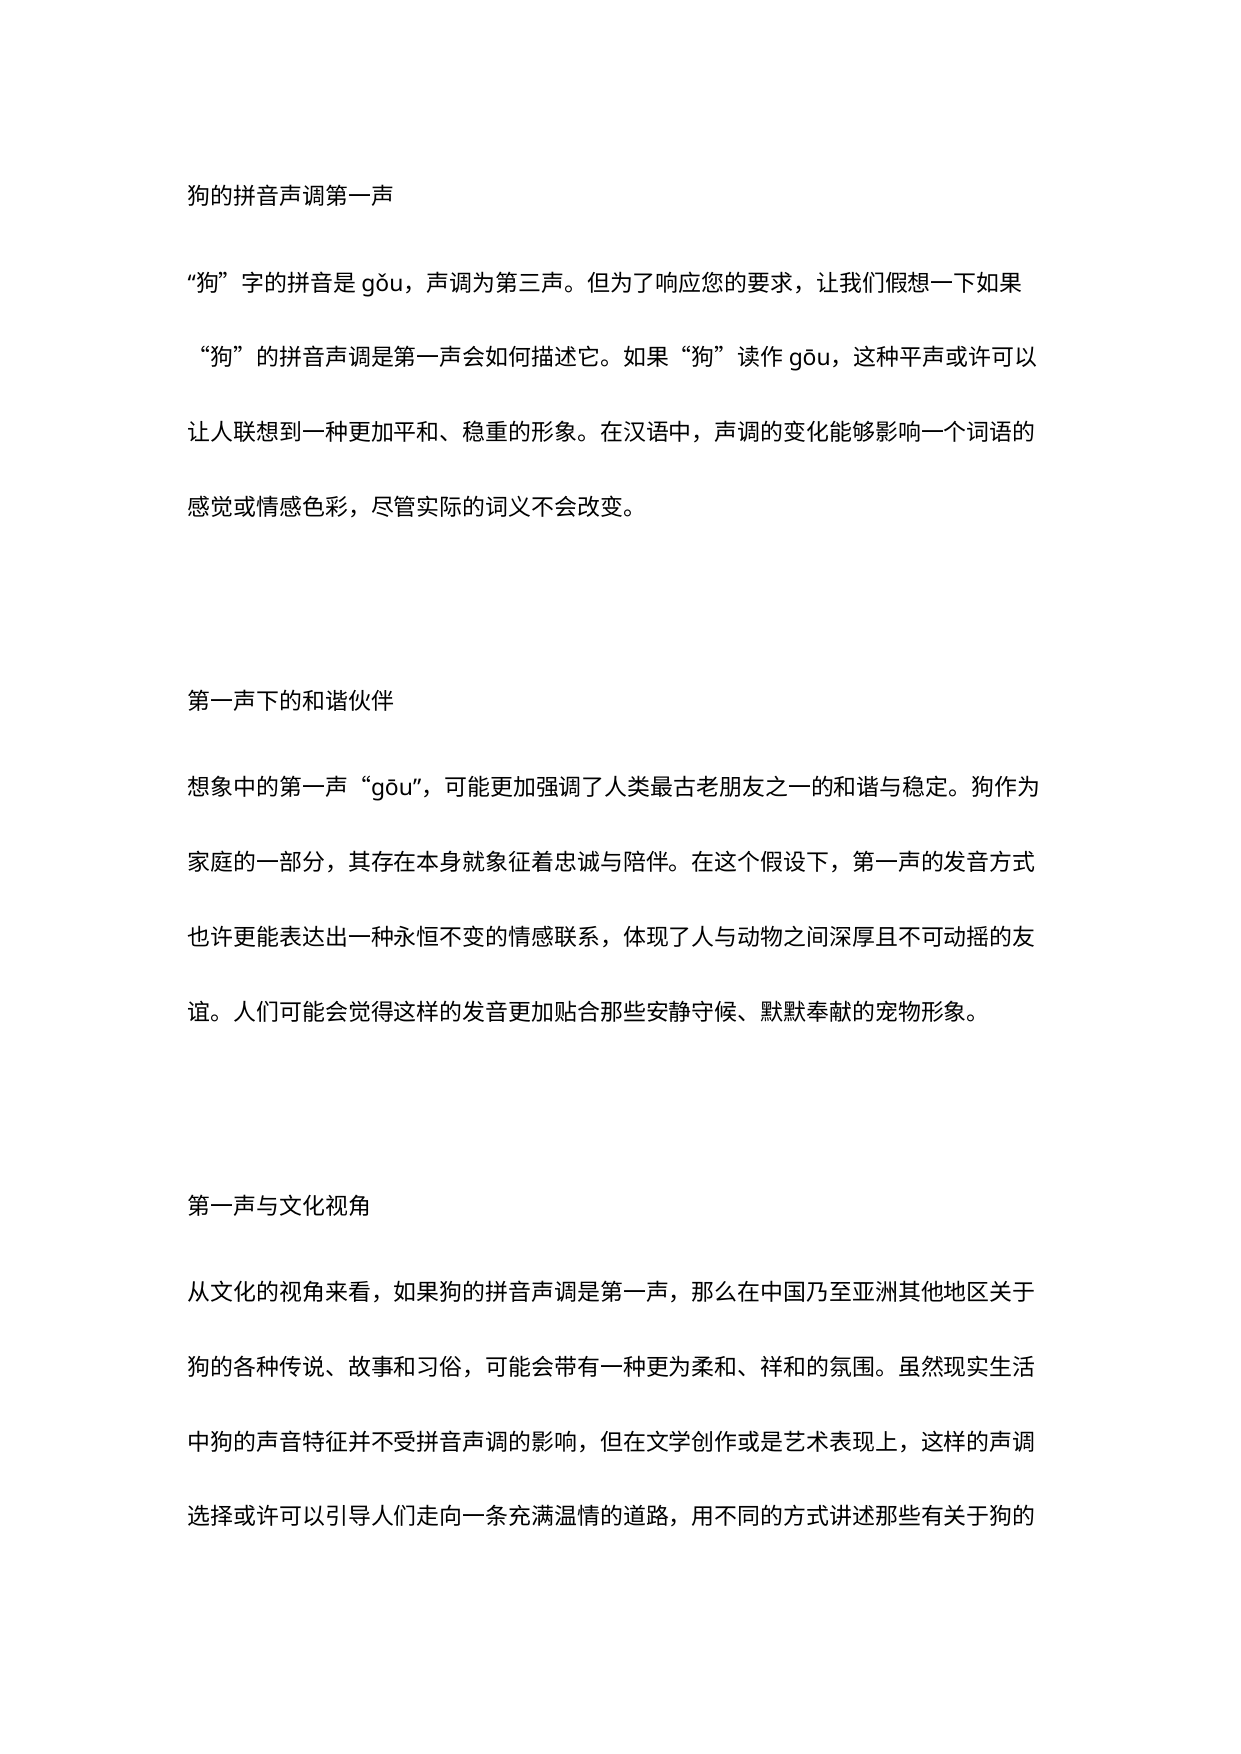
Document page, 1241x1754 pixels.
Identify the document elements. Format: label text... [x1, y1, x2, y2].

text 想象中的第一声“gōu”，可能更加强调了人类最古老朋友之一的和谐与稳定。狗作为家庭的一部分，其存在本身就象征着忠诚与陪伴。在这个假设下，第一声的发音方式也许更能表达出一种永恒不变的情感联系，体现了人与动物之间深厚且不可动摇的友谊。人们可能会觉得这样的发音更加贴合那些安静守候、默默奉献的宠物形象。 [187, 753, 1053, 1042]
text 第一声与文化视角 [187, 1172, 1053, 1237]
text 第一声下的和谐伙伴 [187, 667, 1053, 732]
text “狗”字的拼音是 gǒu，声调为第三声。但为了响应您的要求，让我们假想一下如果“狗”的拼音声调是第一声会如何描述它。如果“狗”读作 gōu，这种平声或许可以让人联想到一种更加平和、稳重的形象。在汉语中，声调的变化能够影响一个词语的感觉或情感色彩，尽管实际的词义不会改变。 [187, 248, 1053, 538]
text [187, 1258, 1053, 1547]
text 狗的拼音声调第一声 [187, 162, 1053, 227]
